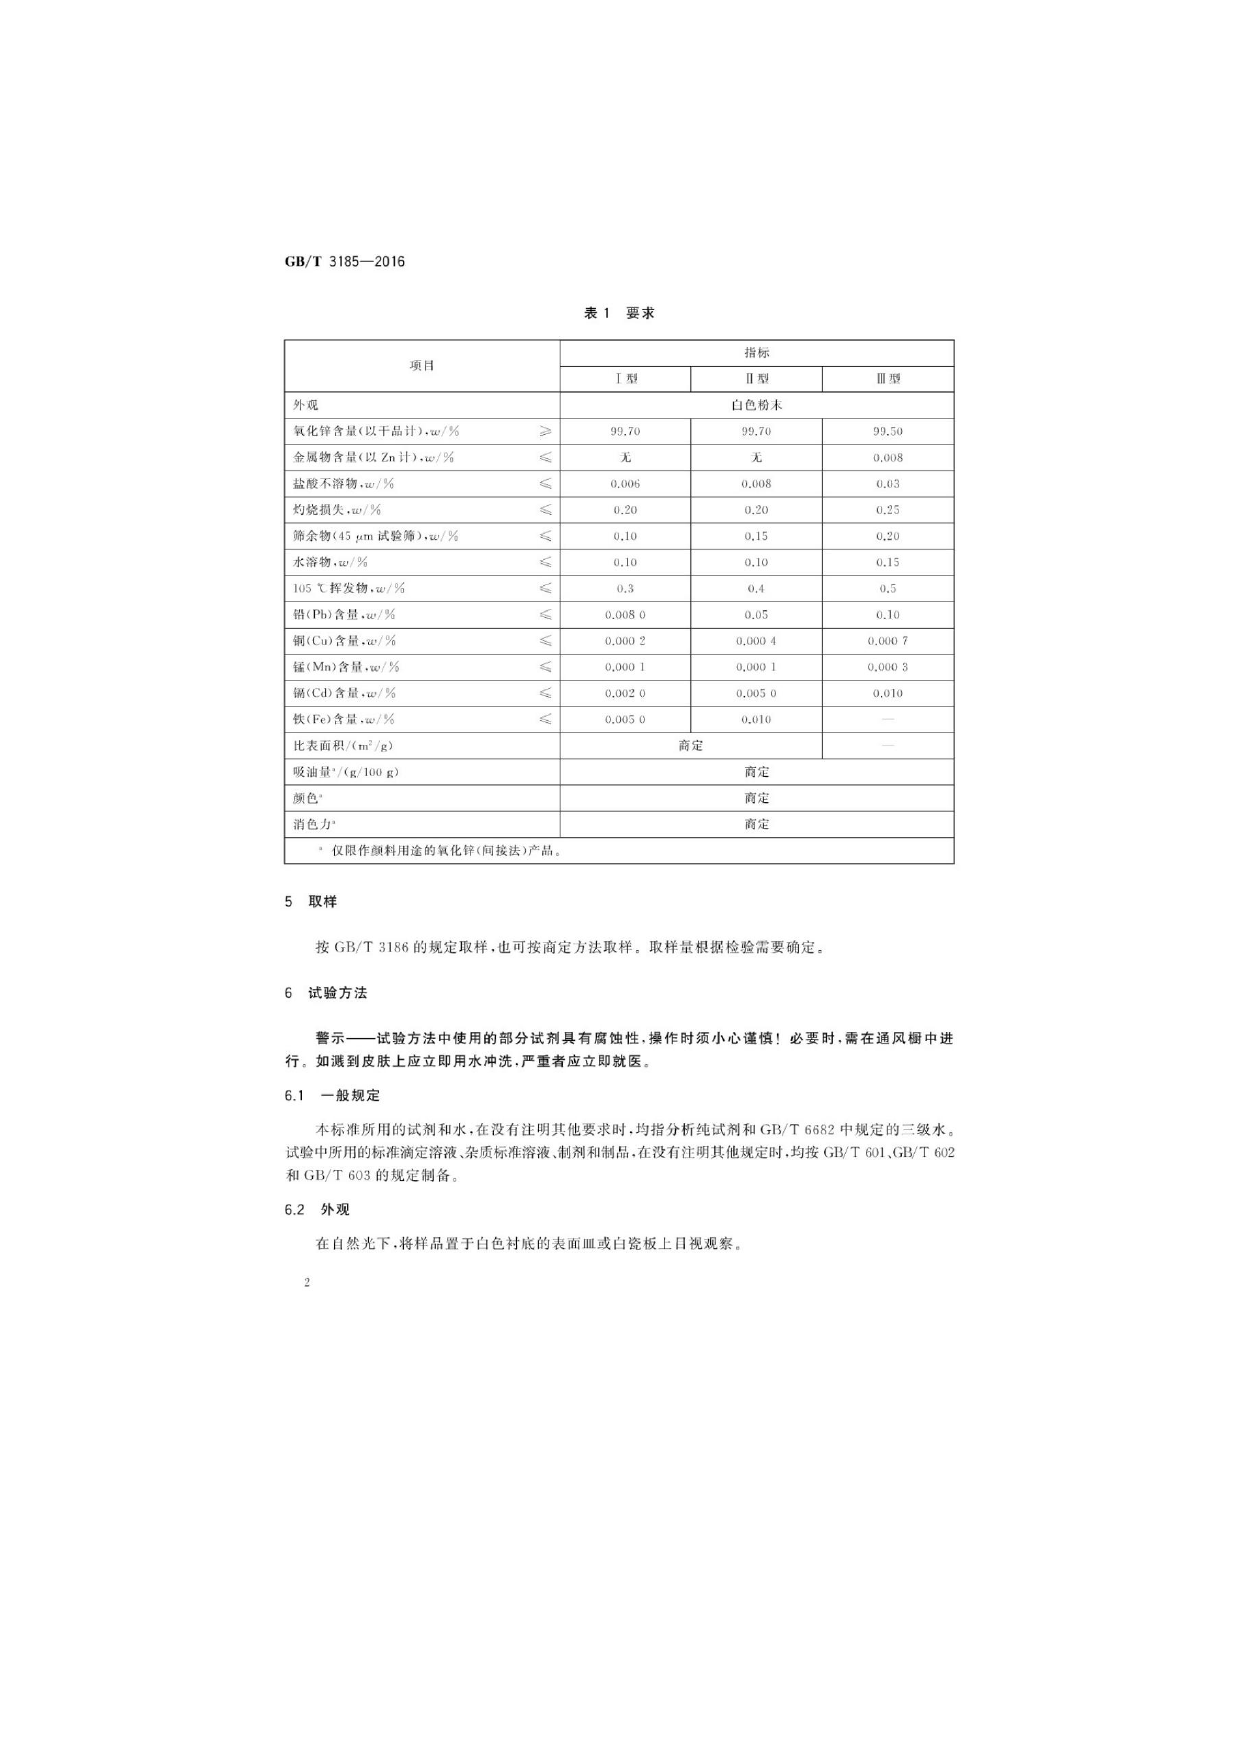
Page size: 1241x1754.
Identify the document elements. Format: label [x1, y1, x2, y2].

picture [187, 162, 1051, 1383]
